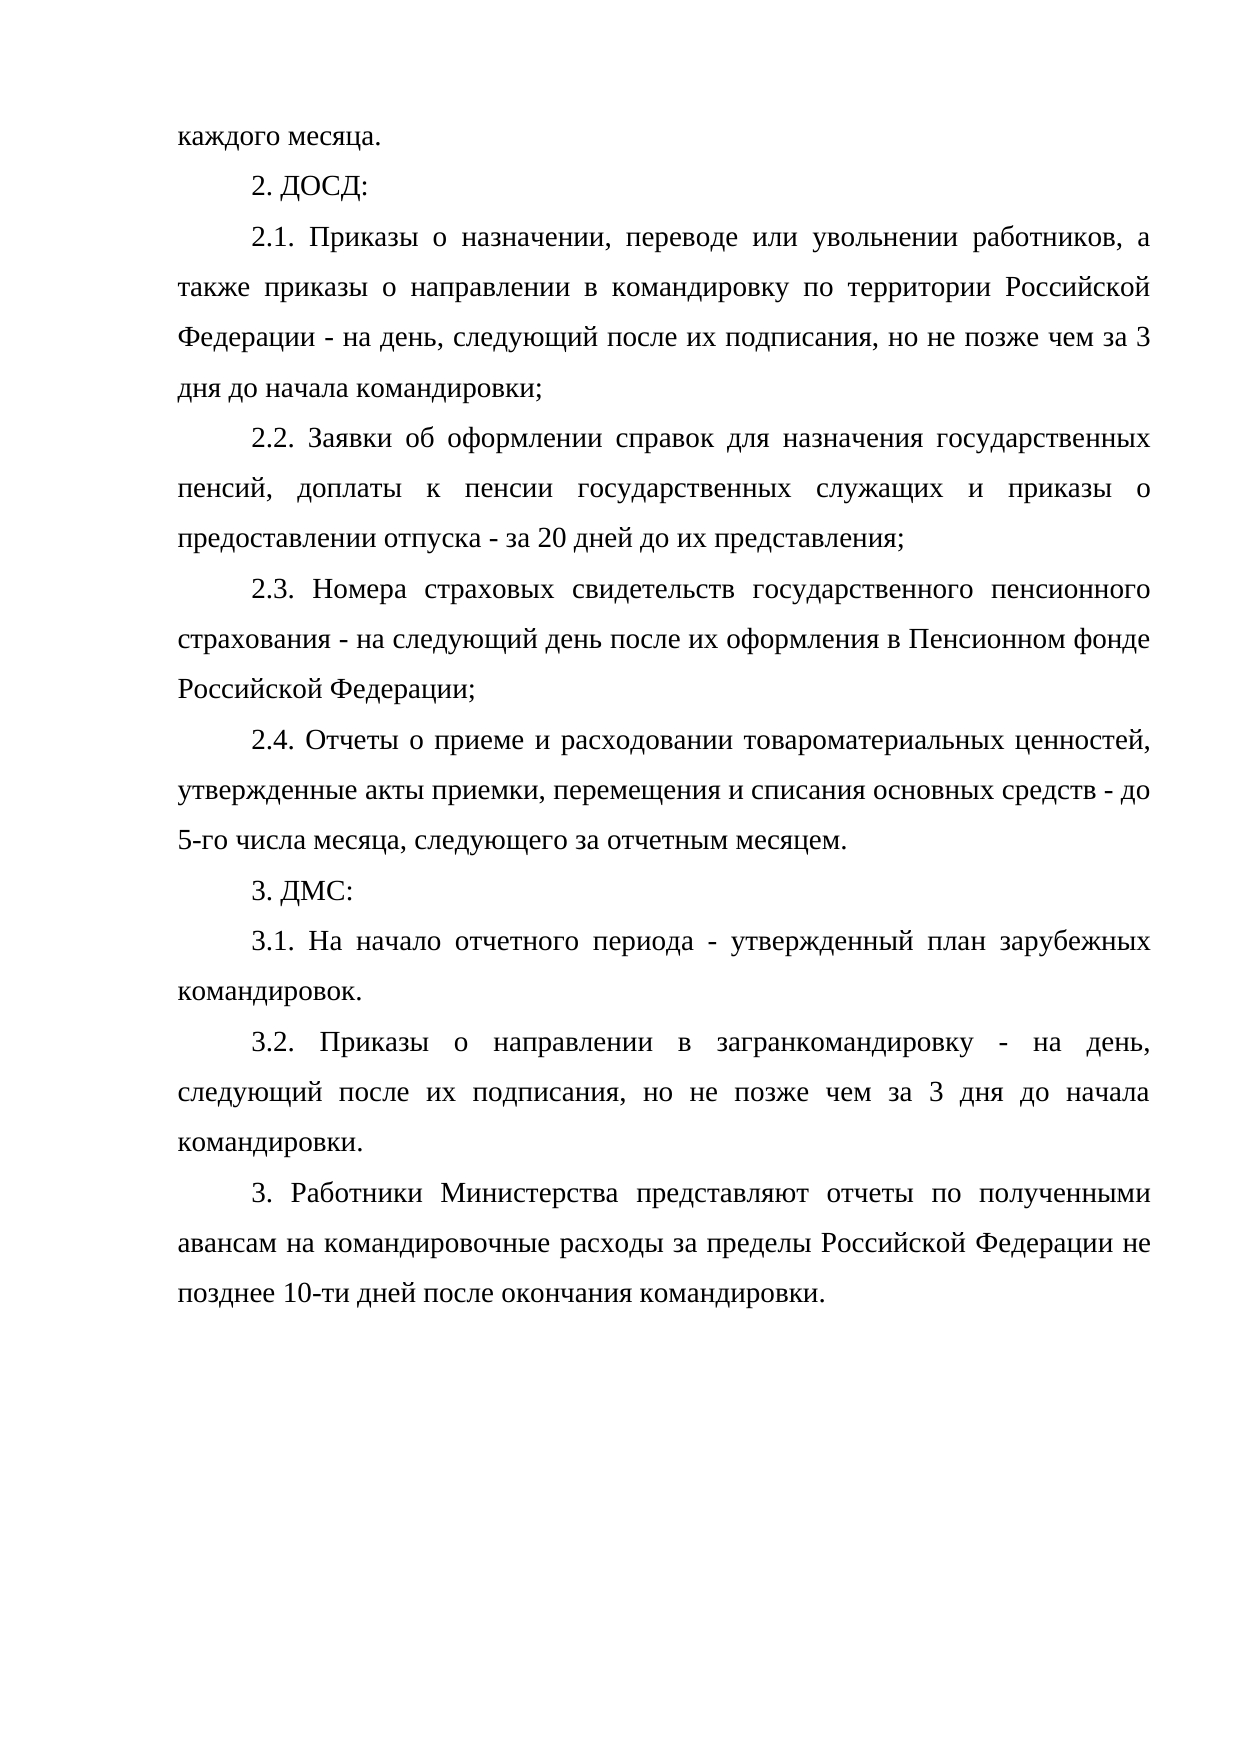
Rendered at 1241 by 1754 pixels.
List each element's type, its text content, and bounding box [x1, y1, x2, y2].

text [177, 118, 1152, 152]
text 3.1. На начало отчетного периода - утвержденный план зарубежных командировок. [177, 923, 1152, 1007]
text 2. ДОСД: [177, 168, 1152, 202]
text 3.2. Приказы о направлении в загранкомандировку - на день, следующий после их подписания, но не позже чем за 3 дня до начала командировки. [177, 1024, 1152, 1158]
text 3. Работники Министерства представляют отчеты по полученными авансам на командировочные расходы за пределы Российской Федерации не позднее 10-ти дней после окончания командировки. [177, 1175, 1152, 1309]
text 2.4. Отчеты о приеме и расходовании товароматериальных ценностей, утвержденные акты приемки, перемещения и списания основных средств - до 5-го числа месяца, следующего за отчетным месяцем. [177, 722, 1152, 856]
text 3. ДМС: [177, 873, 1152, 906]
text 2.1. Приказы о назначении, переводе или увольнении работников, а также приказы о направлении в командировку по территории Российской Федерации - на день, следующий после их подписания, но не позже чем за 3 дня до начала командировки; [177, 219, 1152, 403]
text 2.3. Номера страховых свидетельств государственного пенсионного страхования - на следующий день после их оформления в Пенсионном фонде Российской Федерации; [177, 571, 1152, 705]
text 2.2. Заявки об оформлении справок для назначения государственных пенсий, доплаты к пенсии государственных служащих и приказы о предоставлении отпуска - за 20 дней до их представления; [177, 420, 1152, 554]
